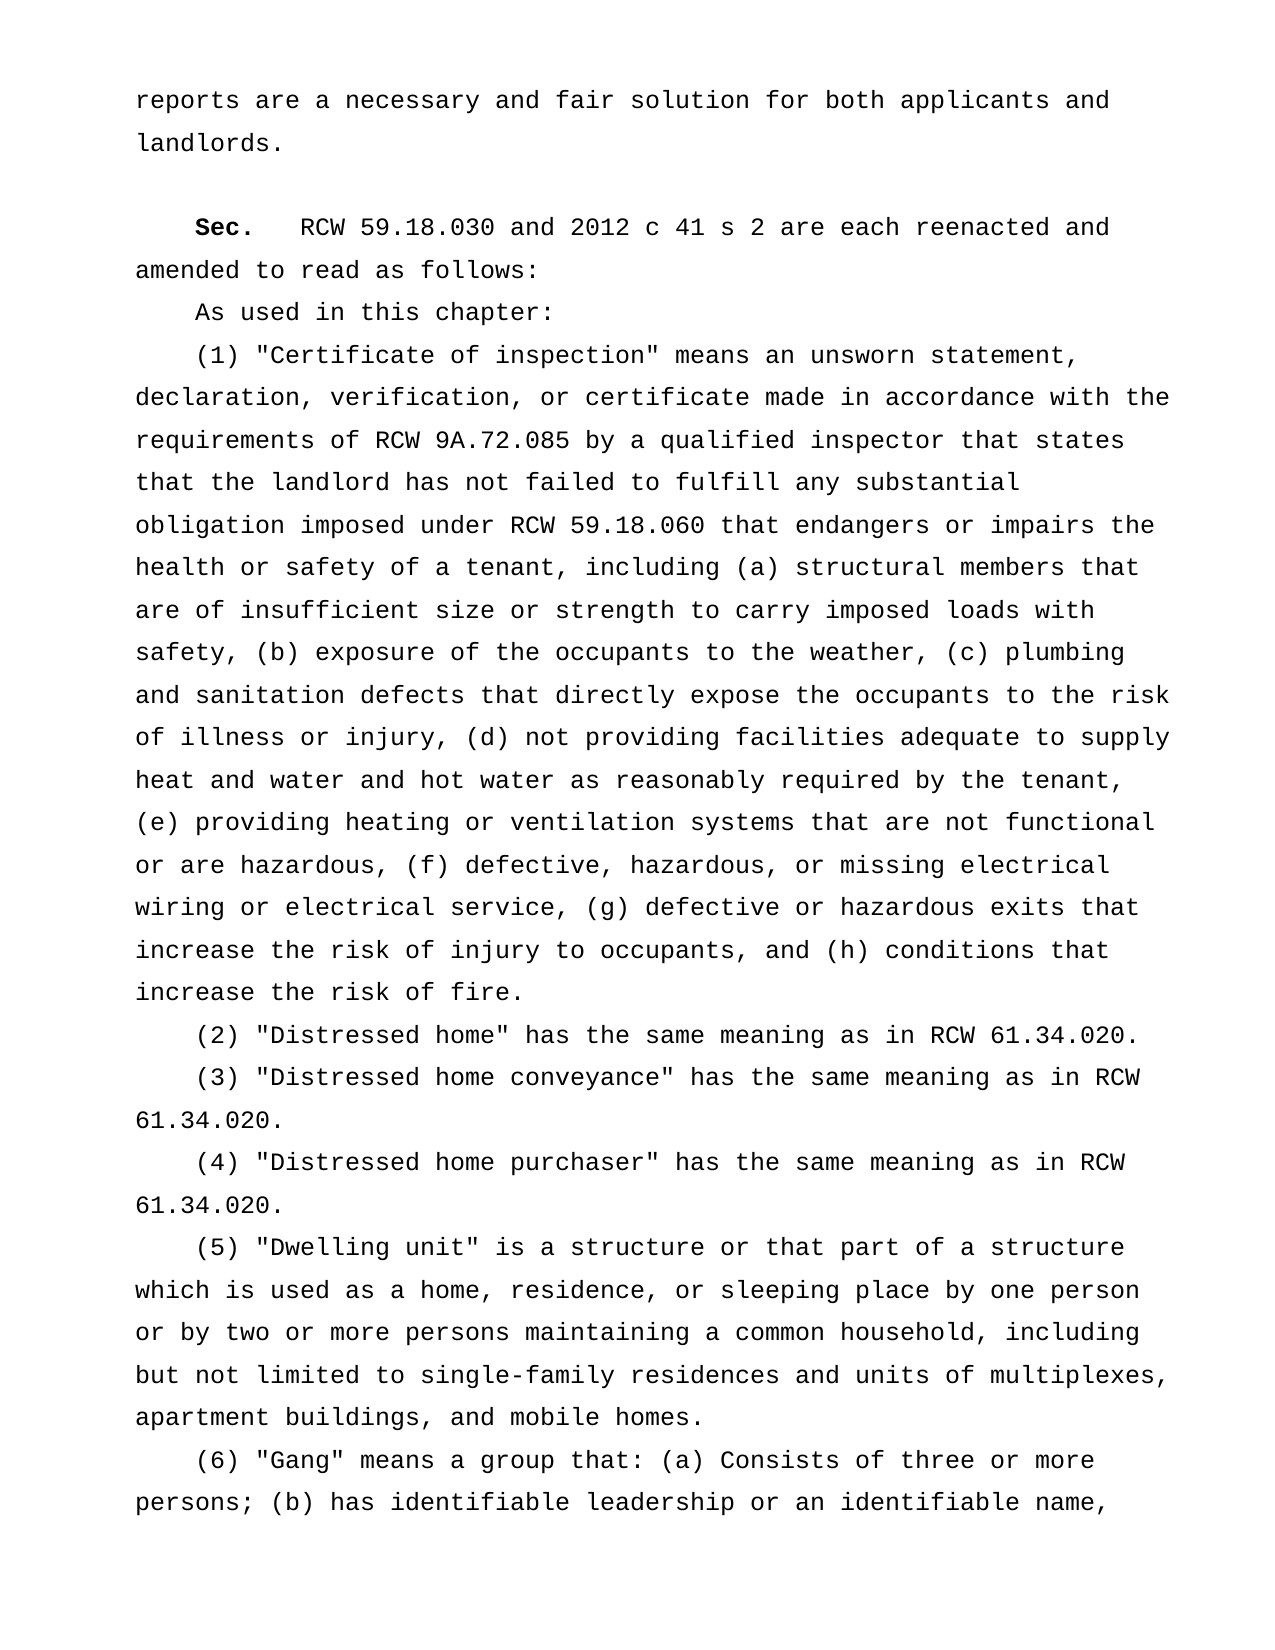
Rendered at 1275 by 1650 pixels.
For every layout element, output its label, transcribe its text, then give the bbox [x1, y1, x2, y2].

text (1) "Certificate of inspection" means an unsworn statement, declaration, verification, or certificate made in accordance with the requirements of RCW 9A.72.085 by a qualified inspector that states that the landlord has not failed to fulfill any substantial obligation imposed under RCW 59.18.060 that endangers or impairs the health or safety of a tenant, including (a) structural members that are of insufficient size or strength to carry imposed loads with safety, (b) exposure of the occupants to the weather, (c) plumbing and sanitation defects that directly expose the occupants to the risk of illness or injury, (d) not providing facilities adequate to supply heat and water and hot water as reasonably required by the tenant, (e) providing heating or ventilation systems that are not functional or are hazardous, (f) defective, hazardous, or missing electrical wiring or electrical service, (g) defective or hazardous exits that increase the risk of injury to occupants, and (h) conditions that increase the risk of fire. [135, 329, 1170, 1009]
text (2) "Distressed home" has the same meaning as in RCW 61.34.020. [135, 1009, 1170, 1052]
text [135, 1434, 1170, 1519]
text (5) "Dwelling unit" is a structure or that part of a structure which is used as a home, residence, or sleeping place by one person or by two or more persons maintaining a common household, including but not limited to single-family residences and units of multiplexes, apartment buildings, and mobile homes. [135, 1222, 1170, 1434]
text As used in this chapter: [135, 287, 1170, 329]
text Sec. RCW 59.18.030 and 2012 c 41 s 2 are each reenacted and amended to read as follows: [135, 202, 1170, 287]
text (3) "Distressed home conveyance" has the same meaning as in RCW 61.34.020. [135, 1052, 1170, 1137]
text (4) "Distressed home purchaser" has the same meaning as in RCW 61.34.020. [135, 1137, 1170, 1222]
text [135, 75, 1170, 160]
